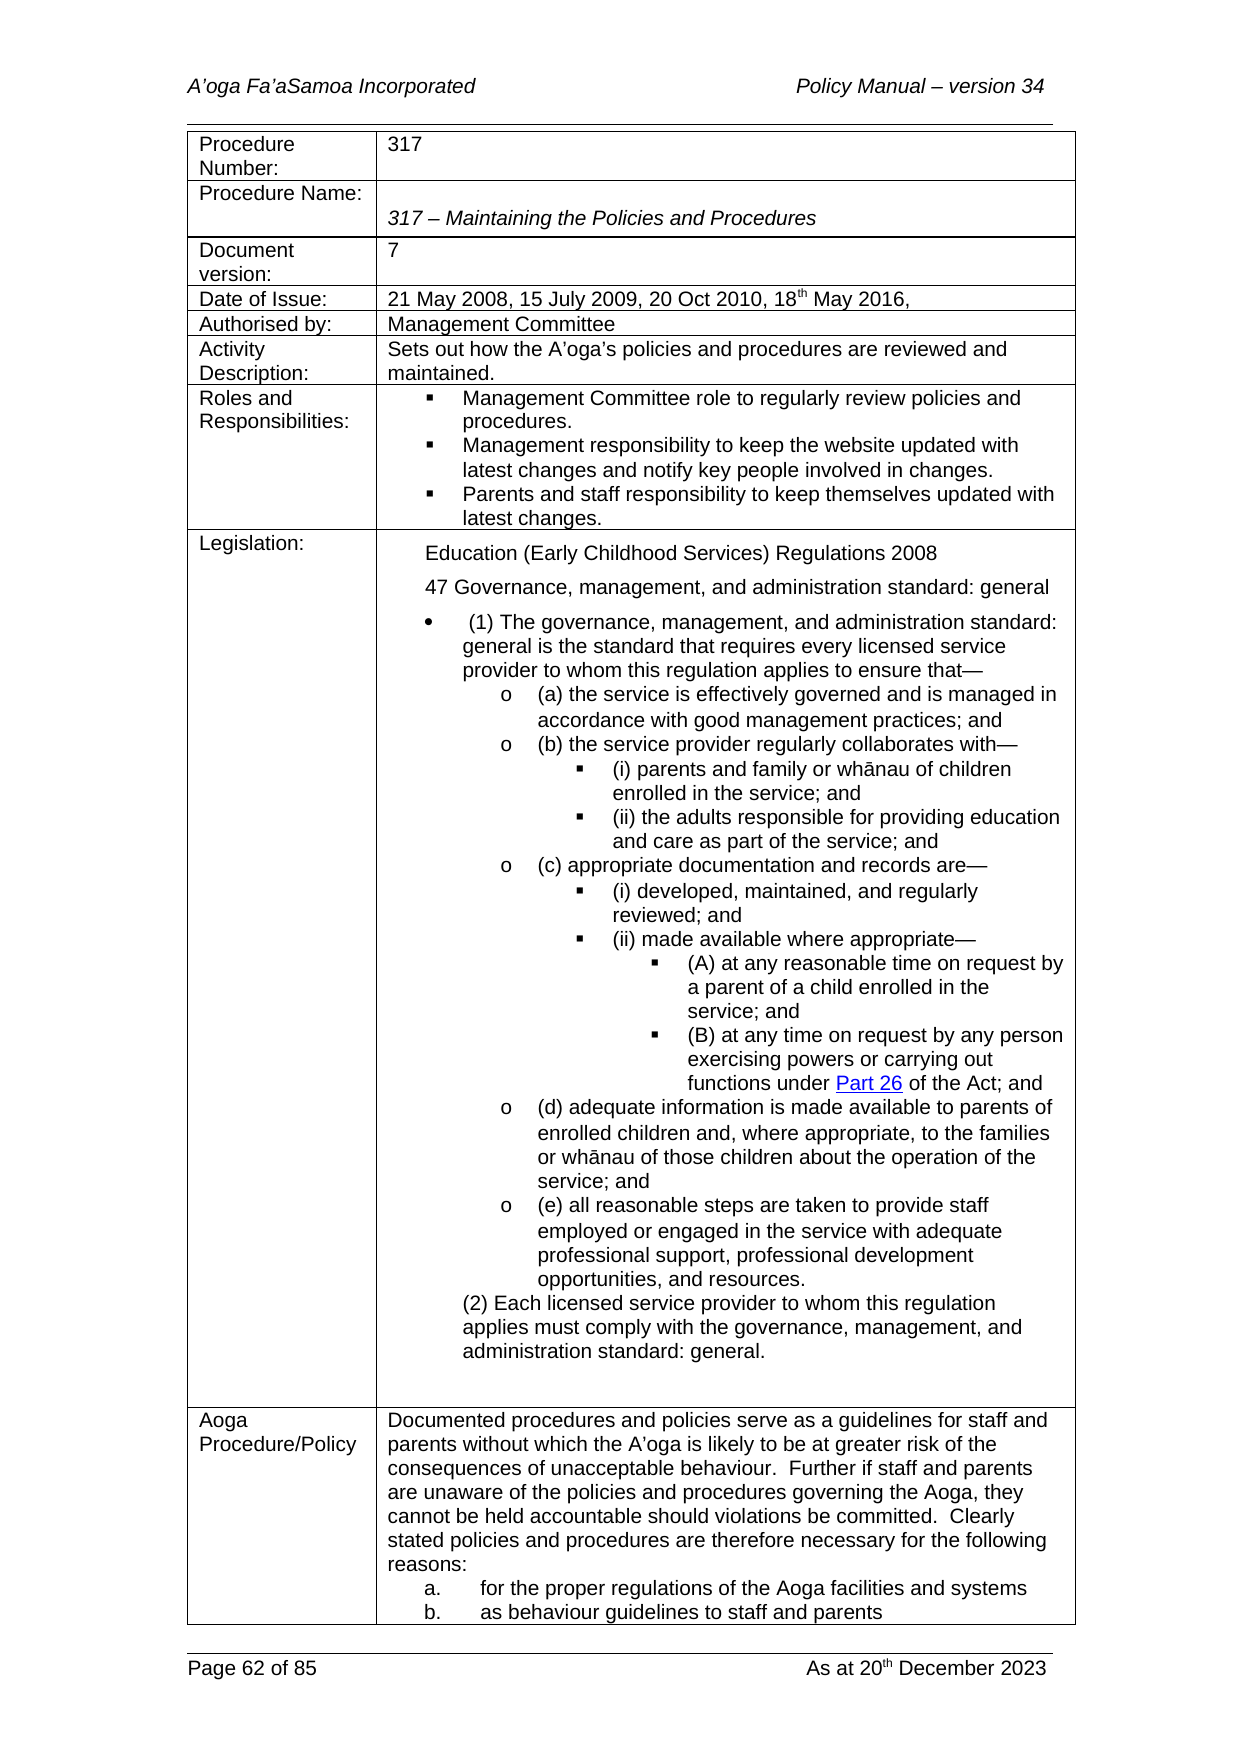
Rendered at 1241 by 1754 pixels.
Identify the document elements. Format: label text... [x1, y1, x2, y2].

table_cell Document version: [188, 238, 376, 285]
table_cell Legislation: [188, 530, 376, 1407]
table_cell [377, 1408, 1075, 1624]
table_cell Date of Issue: [188, 286, 376, 310]
table_cell 7 [377, 238, 1075, 285]
table_cell Roles and Responsibilities: [188, 385, 376, 529]
table_cell Authorised by: [188, 311, 376, 335]
table_cell Procedure Name: [188, 181, 376, 236]
table_header 317 [377, 132, 1075, 180]
table_header Procedure Number: [188, 132, 376, 180]
table_cell Management Committee role to regularly review policies and procedures. Management responsibility to keep the website updated with latest changes and notify key people involved in changes. Parents and staff responsibility to keep themselves updated with latest changes. [377, 385, 1075, 529]
table_cell Management Committee [377, 311, 1075, 335]
table_cell 317 – Maintaining the Policies and Procedures [377, 181, 1075, 236]
table_cell 21 May 2008, 15 July 2009, 20 Oct 2010, 18th May 2016, [377, 286, 1075, 310]
table_cell Education (Early Childhood Services) Regulations 2008 47 Governance, management, and administration standard: general (1) The governance, management, and administration standard: general is the standard that requires every licensed service provider to whom this regulation applies to ensure that— (a) the service is effectively governed and is managed in accordance with good management practices; and (b) the service provider regularly collaborates with— (i) parents and family or whānau of children enrolled in the service; and (ii) the adults responsible for providing education and care as part of the service; and (c) appropriate documentation and records are— (i) developed, maintained, and regularly reviewed; and (ii) made available where appropriate— (A) at any reasonable time on request by a parent of a child enrolled in the service; and (B) at any time on request by any person exercising powers or carrying out functions under Part 26 of the Act; and (d) adequate information is made available to parents of enrolled children and, where appropriate, to the families or whānau of those children about the operation of the service; and (e) all reasonable steps are taken to provide staff employed or engaged in the service with adequate professional support, professional development opportunities, and resources. (2) Each licensed service provider to whom this regulation applies must comply with the governance, management, and administration standard: general. [377, 530, 1075, 1407]
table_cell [188, 1408, 376, 1624]
table_cell Sets out how the A’oga’s policies and procedures are reviewed and maintained. [377, 336, 1075, 384]
table_cell Activity Description: [188, 336, 376, 384]
